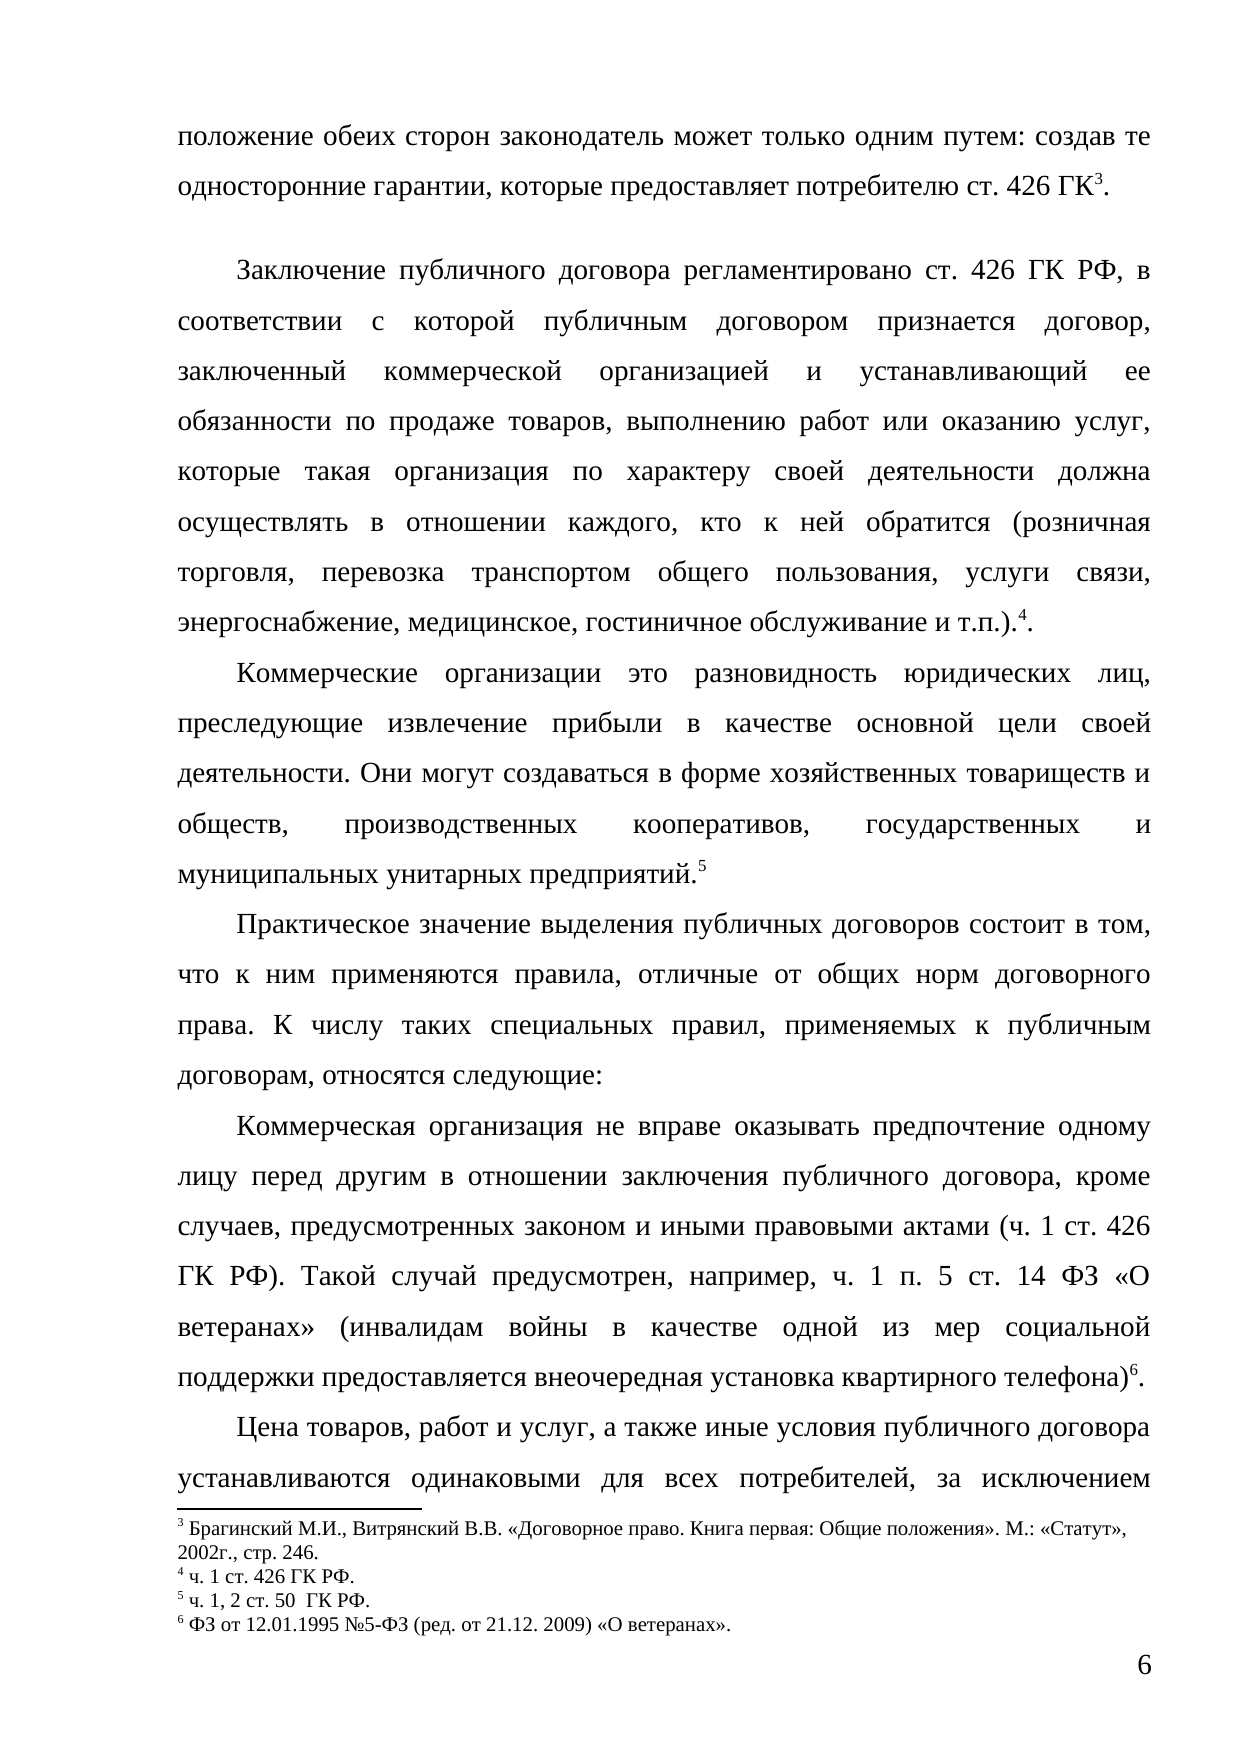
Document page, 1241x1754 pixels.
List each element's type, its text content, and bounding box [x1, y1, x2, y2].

text Заключение публичного договора регламентировано ст. 426 ГК РФ, в соответствии с которой публичным договором признается договор, заключенный коммерческой организацией и устанавливающий ее обязанности по продаже товаров, выполнению работ или оказанию услуг, которые такая организация по характеру своей деятельности должна осуществлять в отношении каждого, кто к ней обратится (розничная торговля, перевозка транспортом общего пользования, услуги связи, энергоснабжение, медицинское, гостиничное обслуживание и т.п.).. [177, 252, 1152, 638]
text Коммерческие организации это разновидность юридических лиц, преследующие извлечение прибыли в качестве основной цели своей деятельности. Они могут создаваться в форме хозяйственных товариществ и обществ, производственных кооперативов, государственных и муниципальных унитарных предприятий. [177, 655, 1152, 889]
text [177, 118, 1152, 202]
text Коммерческая организация не вправе оказывать предпочтение одному лицу перед другим в отношении заключения публичного договора, кроме случаев, предусмотренных законом и иными правовыми актами (ч. 1 ст. 426 ГК РФ). Такой случай предусмотрен, например, ч. 1 п. 5 ст. 14 ФЗ «О ветеранах» (инвалидам войны в качестве одной из мер социальной поддержки предоставляется внеочередная установка квартирного телефона). [177, 1108, 1152, 1393]
text Практическое значение выделения публичных договоров состоит в том, что к ним применяются правила, отличные от общих норм договорного права. К числу таких специальных правил, применяемых к публичным договорам, относятся следующие: [177, 906, 1152, 1091]
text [177, 1409, 1152, 1493]
